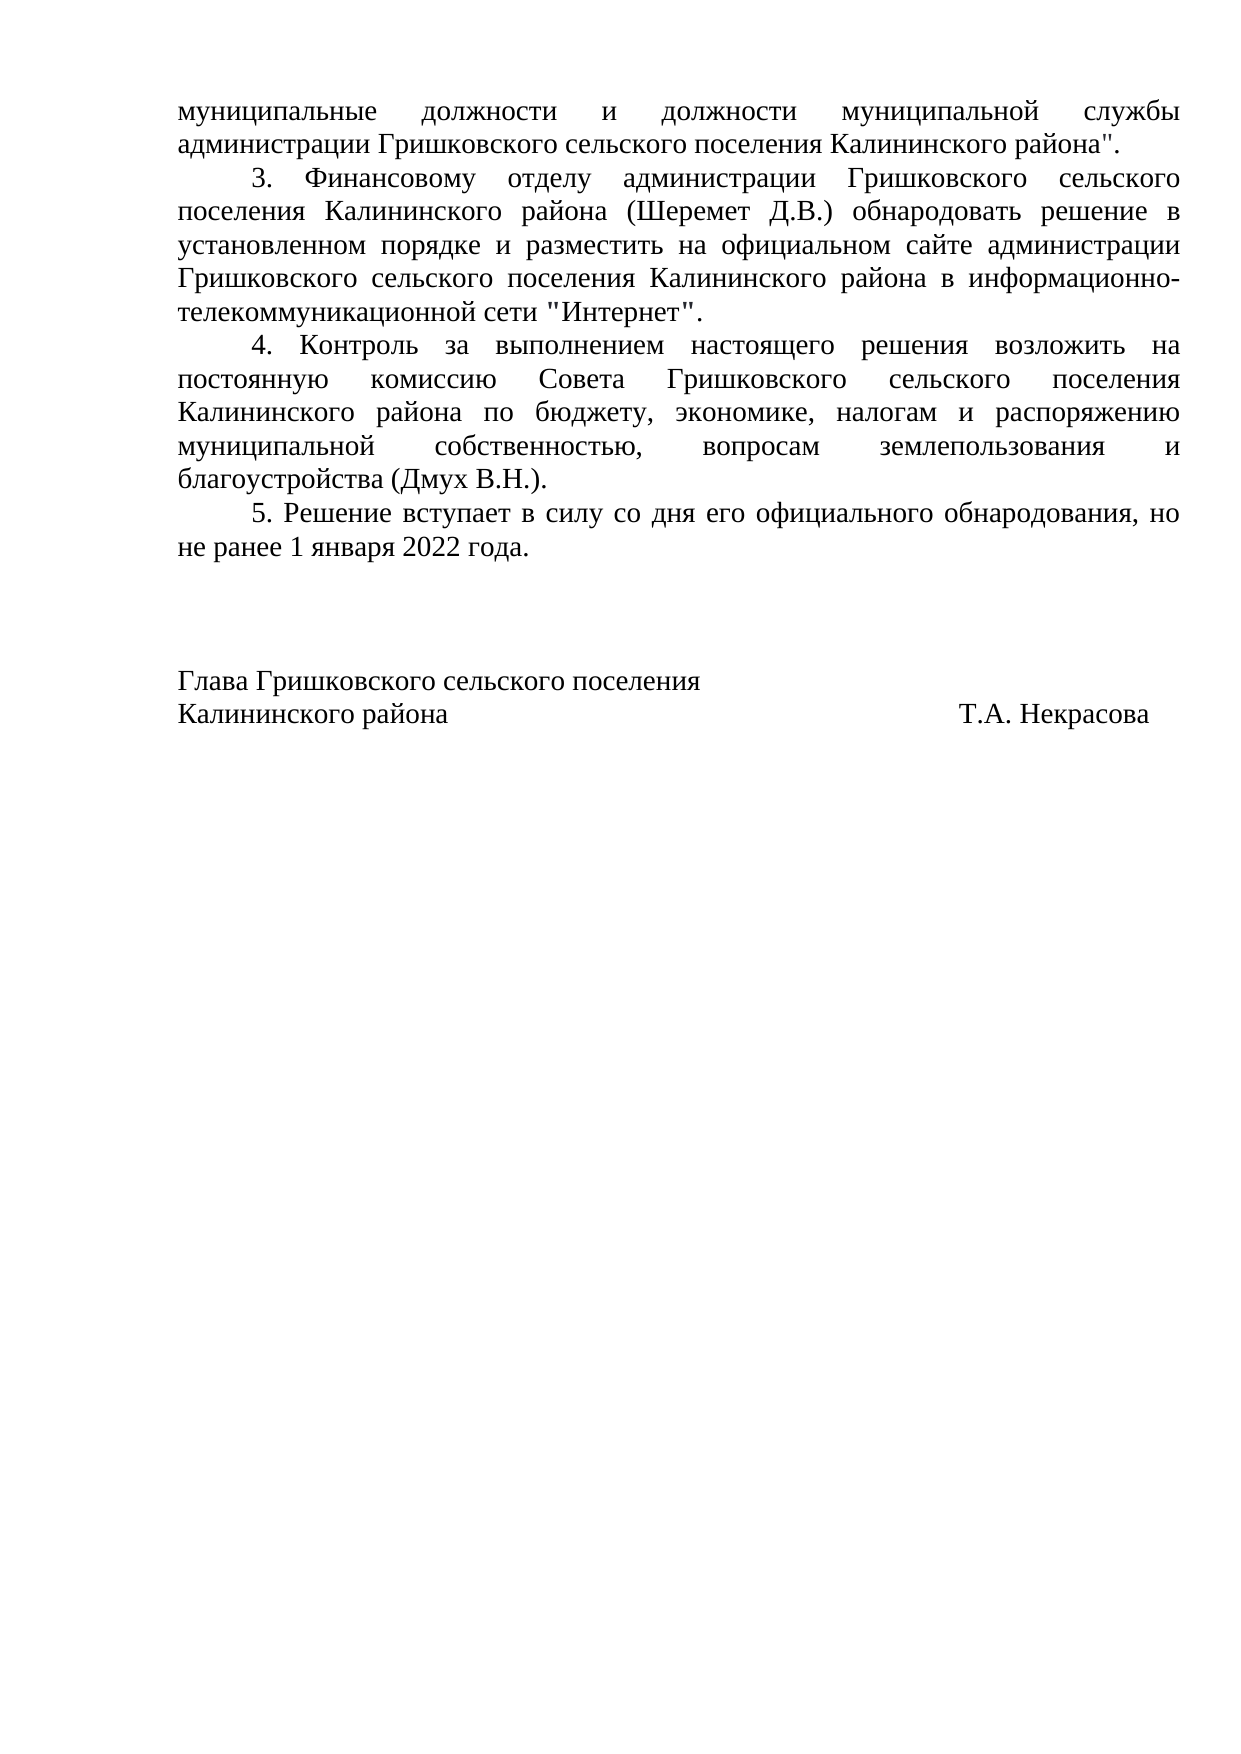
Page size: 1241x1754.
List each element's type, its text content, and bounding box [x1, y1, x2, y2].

text 5. Решение вступает в силу со дня его официального обнародования, но не ранее 1 января 2022 года. [177, 495, 1181, 562]
text 4. Контроль за выполнением настоящего решения возложить на постоянную комиссию Совета Гришковского сельского поселения Калининского района по бюджету, экономике, налогам и распоряжению муниципальной собственностью, вопросам землепользования и благоустройства (Дмух В.Н.). [177, 327, 1181, 495]
text Калининского района Т.А. Некрасова [177, 696, 1181, 730]
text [177, 93, 1181, 160]
text Глава Гришковского сельского поселения [177, 663, 1181, 696]
title 3. Финансовому отделу администрации Гришковского сельского поселения Калининского района (Шеремет Д.В.) обнародовать решение в установленном порядке и разместить на официальном сайте администрации Гришковского сельского поселения Калининского района в информационно-телекоммуникационной сети "Интернет". [177, 160, 1181, 327]
